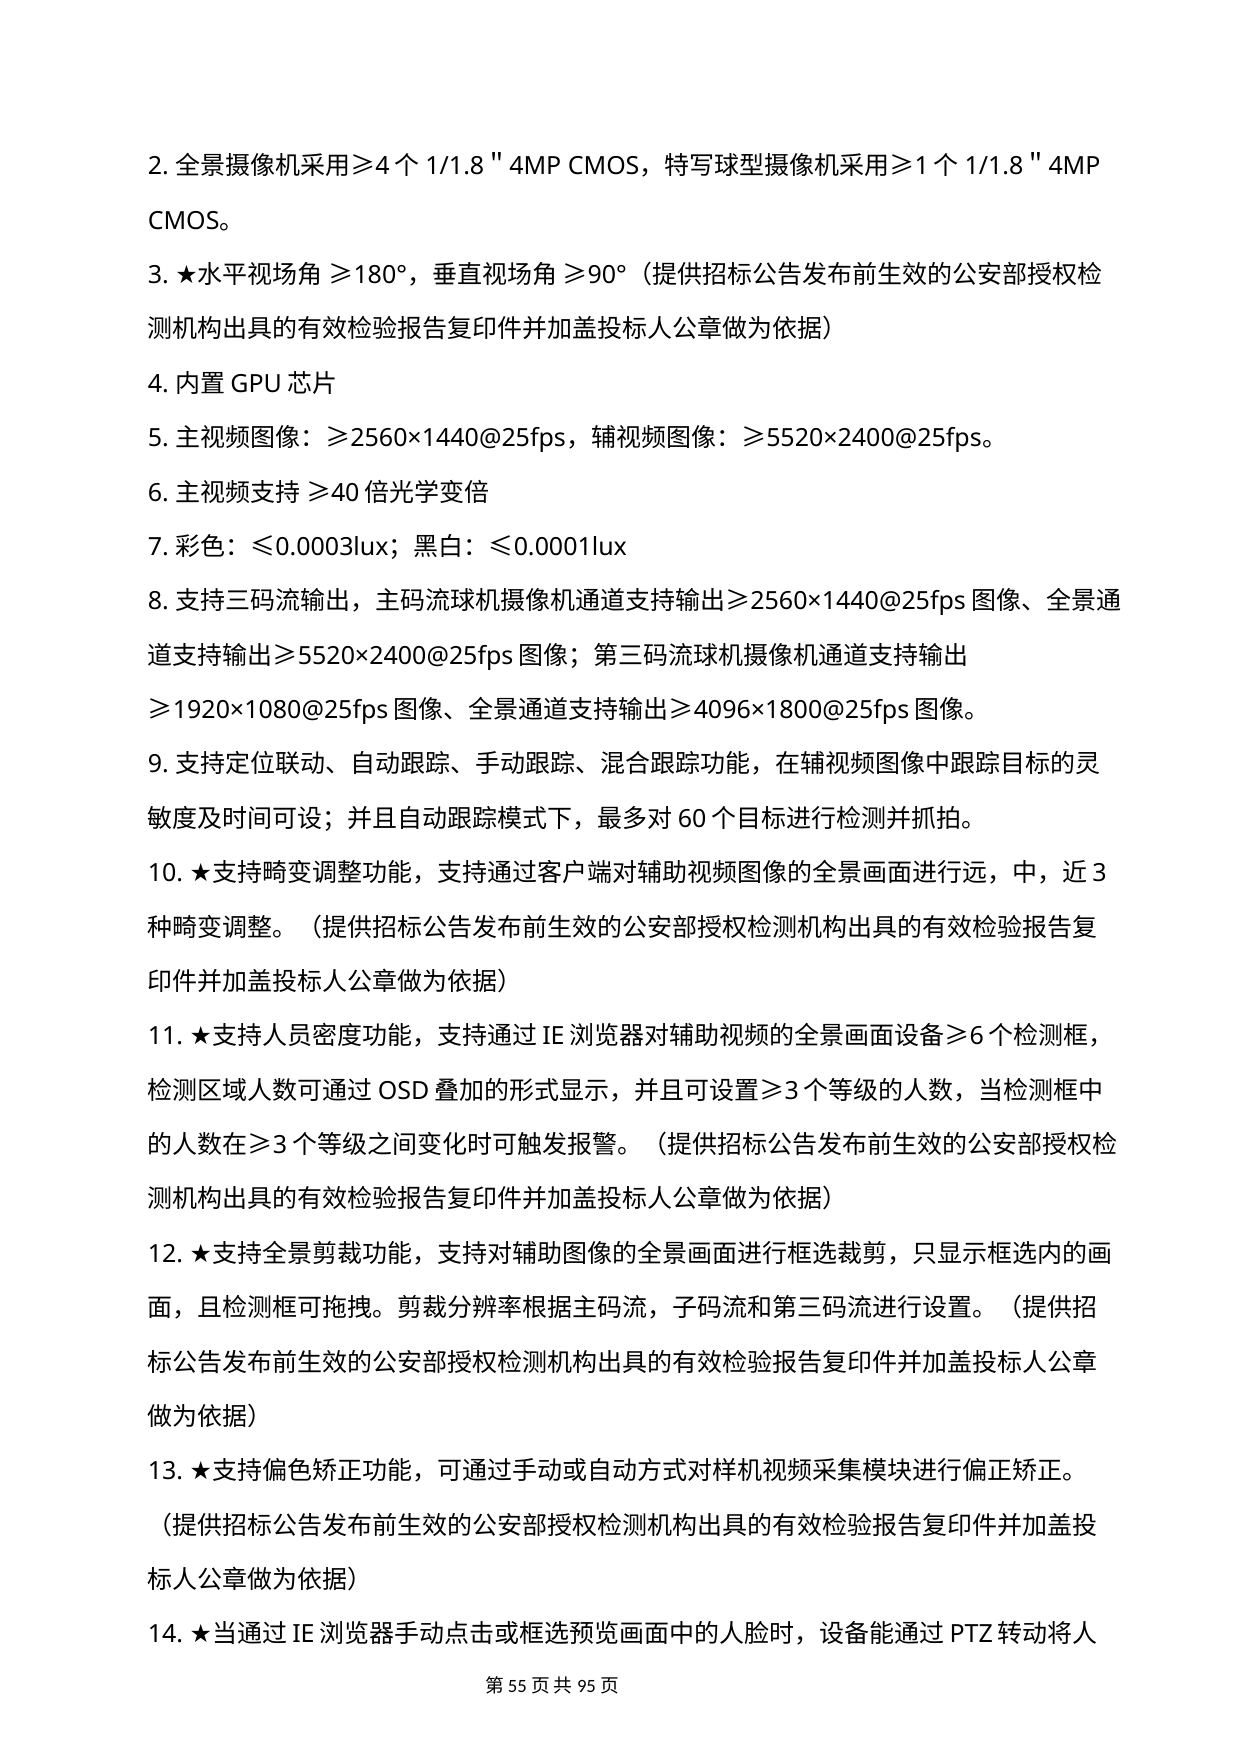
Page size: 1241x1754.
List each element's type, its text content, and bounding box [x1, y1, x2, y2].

text 12. ★支持全景剪裁功能，支持对辅助图像的全景画面进行框选裁剪，只显示框选内的画面，且检测框可拖拽。剪裁分辨率根据主码流，子码流和第三码流进行设置。（提供招标公告发布前生效的公安部授权检测机构出具的有效检验报告复印件并加盖投标人公章做为依据） [148, 1233, 1122, 1433]
text 10. ★支持畸变调整功能，支持通过客户端对辅助视频图像的全景画面进行远，中，近3种畸变调整。（提供招标公告发布前生效的公安部授权检测机构出具的有效检验报告复印件并加盖投标人公章做为依据） [148, 853, 1122, 998]
text 9. 支持定位联动、自动跟踪、手动跟踪、混合跟踪功能，在辅视频图像中跟踪目标的灵敏度及时间可设；并且自动跟踪模式下，最多对60个目标进行检测并抓拍。 [148, 744, 1122, 834]
text 11. ★支持人员密度功能，支持通过IE浏览器对辅助视频的全景画面设备≥6个检测框，检测区域人数可通过OSD叠加的形式显示，并且可设置≥3个等级的人数，当检测框中的人数在≥3个等级之间变化时可触发报警。（提供招标公告发布前生效的公安部授权检测机构出具的有效检验报告复印件并加盖投标人公章做为依据） [148, 1016, 1122, 1215]
text 4. 内置GPU芯片 [148, 363, 1122, 399]
text 8. 支持三码流输出，主码流球机摄像机通道支持输出≥2560×1440@25fps图像、全景通道支持输出≥5520×2400@25fps图像；第三码流球机摄像机通道支持输出≥1920×1080@25fps图像、全景通道支持输出≥4096×1800@25fps图像。 [148, 581, 1122, 726]
text 13. ★支持偏色矫正功能，可通过手动或自动方式对样机视频采集模块进行偏正矫正。（提供招标公告发布前生效的公安部授权检测机构出具的有效检验报告复印件并加盖投标人公章做为依据） [148, 1451, 1122, 1596]
text 2. 全景摄像机采用≥4个 1/1.8＂4MP CMOS，特写球型摄像机采用≥1个 1/1.8＂4MP CMOS。 [148, 146, 1122, 236]
text 3. ★水平视场角 ≥180°，垂直视场角 ≥90°（提供招标公告发布前生效的公安部授权检测机构出具的有效检验报告复印件并加盖投标人公章做为依据） [148, 254, 1122, 345]
text 7. 彩色：≤0.0003lux；黑白：≤0.0001lux [148, 526, 1122, 563]
text 5. 主视频图像：≥2560×1440@25fps，辅视频图像：≥5520×2400@25fps。 [148, 418, 1122, 454]
text 6. 主视频支持 ≥40倍光学变倍 [148, 472, 1122, 508]
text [148, 1614, 1122, 1650]
